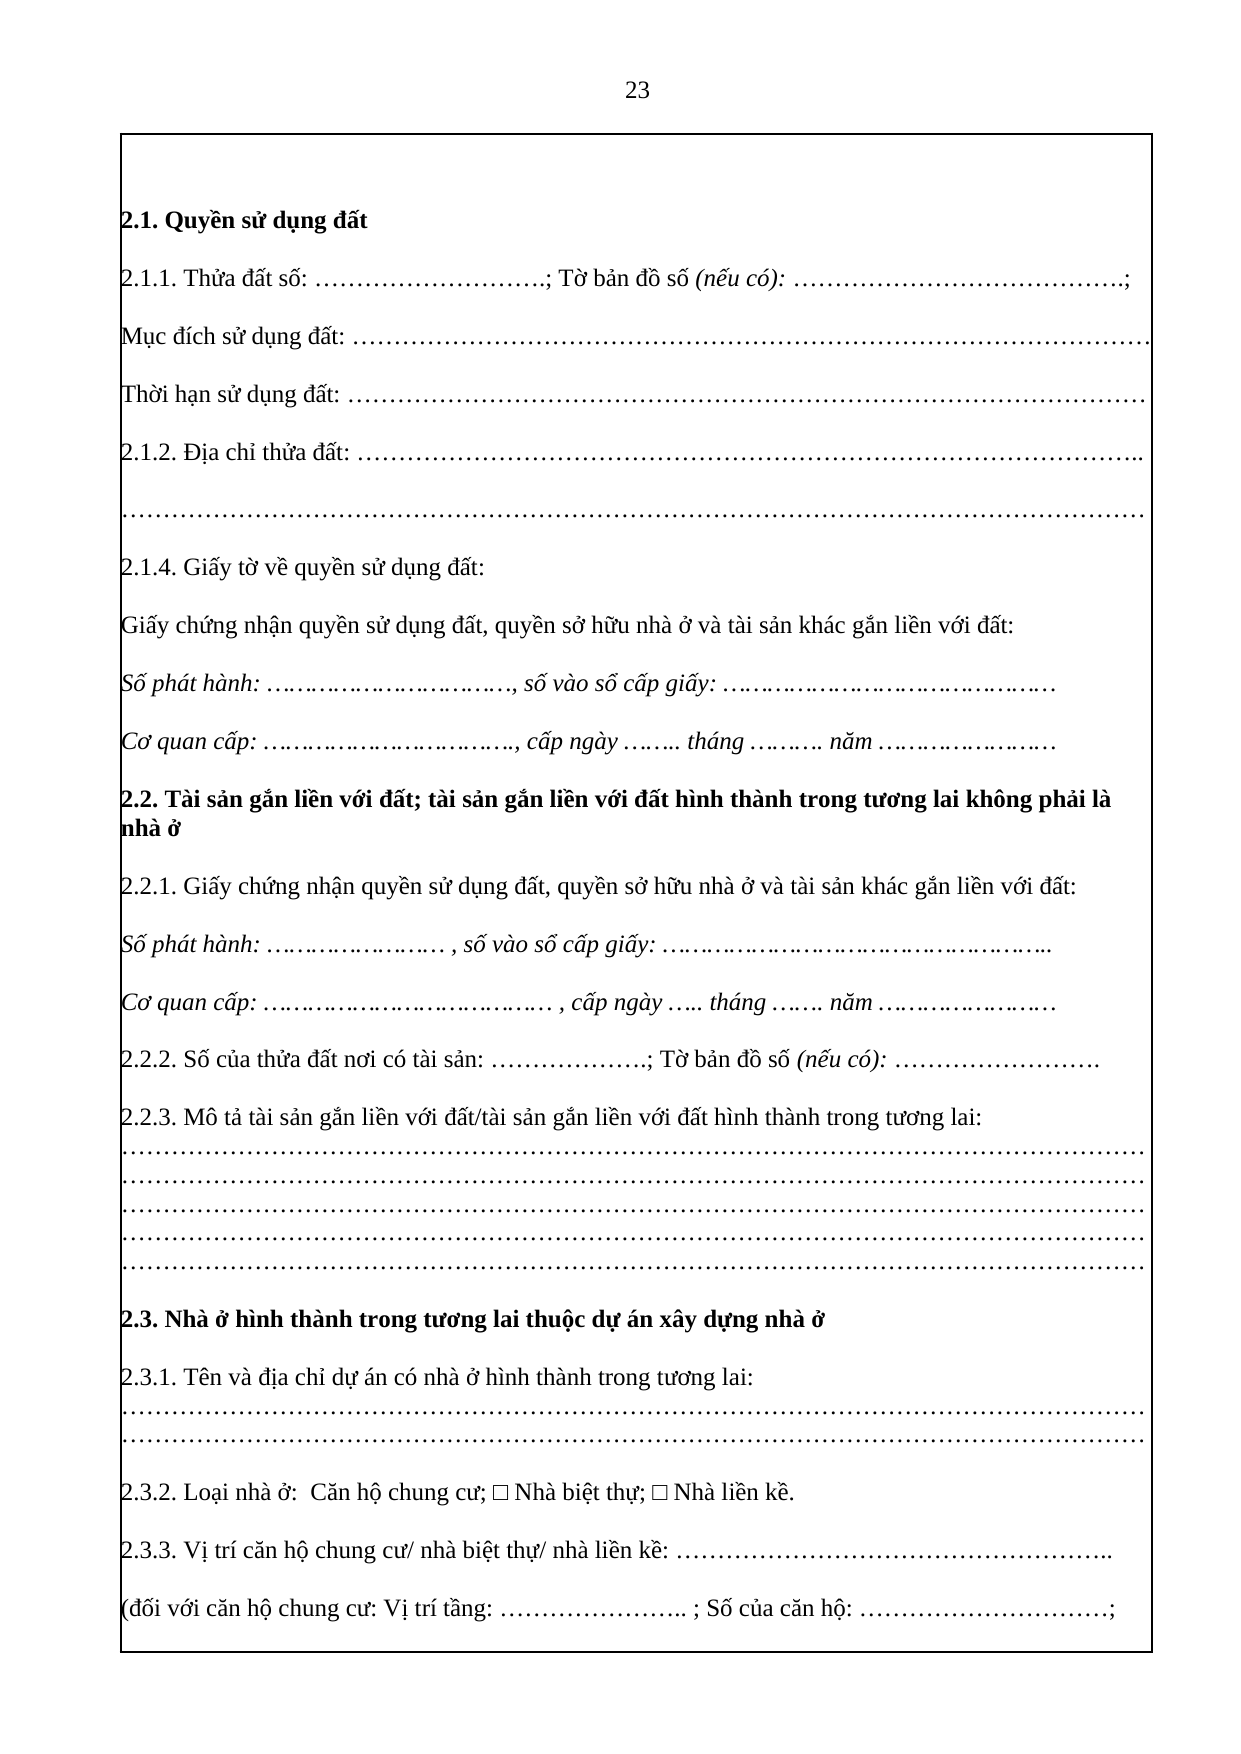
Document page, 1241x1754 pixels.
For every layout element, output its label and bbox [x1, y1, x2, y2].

table_cell [122, 135, 1151, 1651]
